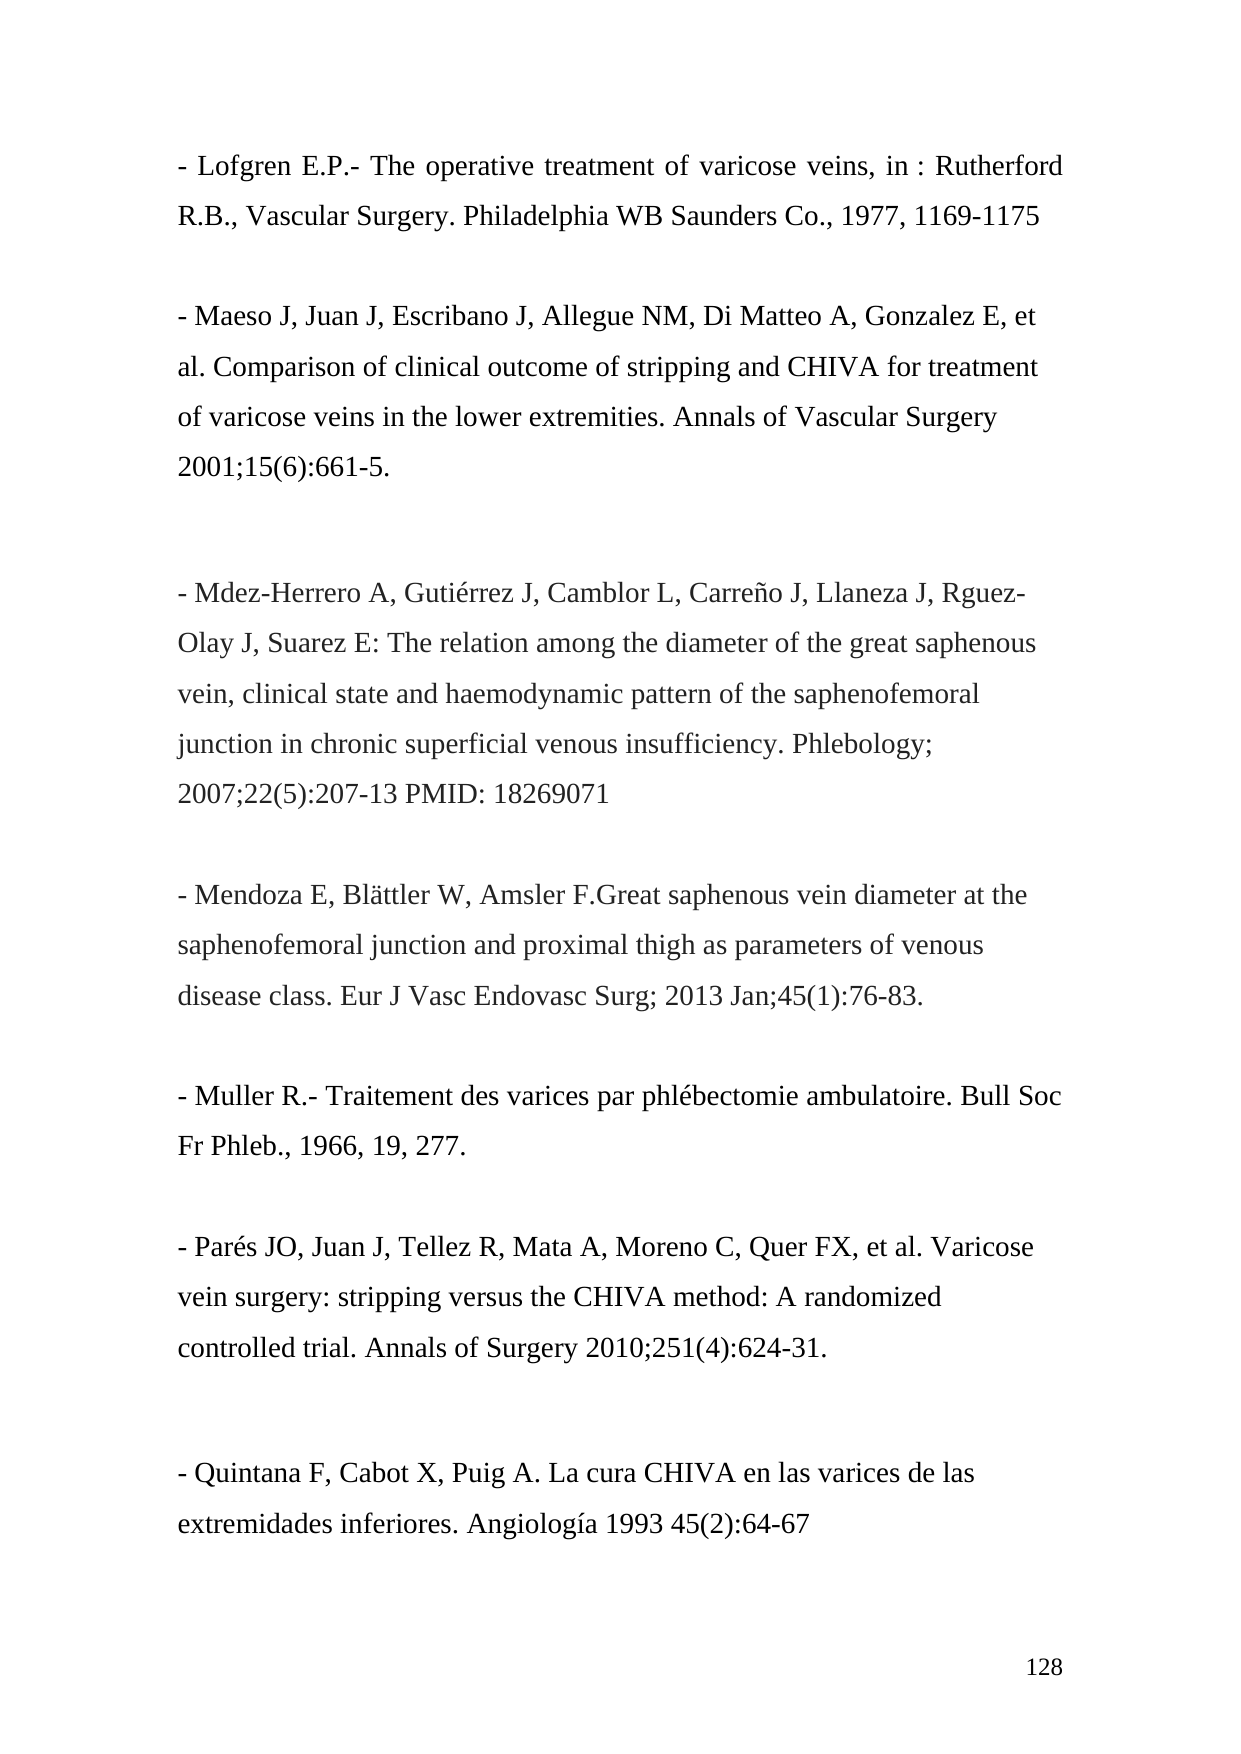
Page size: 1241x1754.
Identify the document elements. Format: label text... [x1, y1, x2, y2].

text - Quintana F, Cabot X, Puig A. La cura CHIVA en las varices de las extremidades inferiores. Angiología 1993 45(2):64-67 [177, 1455, 1063, 1539]
list - Parés JO, Juan J, Tellez R, Mata A, Moreno C, Quer FX, et al. Varicose vein surgery: stripping versus the CHIVA method: A randomized controlled trial. Annals of Surgery 2010;251(4):624-31. [177, 1229, 1063, 1363]
list - Maeso J, Juan J, Escribano J, Allegue NM, Di Matteo A, Gonzalez E, et al. Comparison of clinical outcome of stripping and CHIVA for treatment of varicose veins in the lower extremities. Annals of Vascular Surgery 2001;15(6):661-5. [177, 298, 1063, 483]
text - Lofgren E.P.- The operative treatment of varicose veins, in : Rutherford R.B., Vascular Surgery. Philadelphia WB Saunders Co., 1977, 1169-1175 [177, 148, 1063, 231]
text - Muller R.- Traitement des varices par phlébectomie ambulatoire. Bull Soc Fr Phleb., 1966, 19, 277. [177, 1078, 1063, 1162]
text - Mendoza E, Blättler W, Amsler F.Great saphenous vein diameter at the saphenofemoral junction and proximal thigh as parameters of venous disease class. Eur J Vasc Endovasc Surg; 2013 Jan;45(1):76-83. [177, 877, 1063, 1011]
text - Mdez-Herrero A, Gutiérrez J, Camblor L, Carreño J, Llaneza J, Rguez-Olay J, Suarez E: The relation among the diameter of the great saphenous vein, clinical state and haemodynamic pattern of the saphenofemoral junction in chronic superficial venous insufficiency. Phlebology; 2007;22(5):207-13 PMID: 18269071 [177, 575, 1063, 810]
